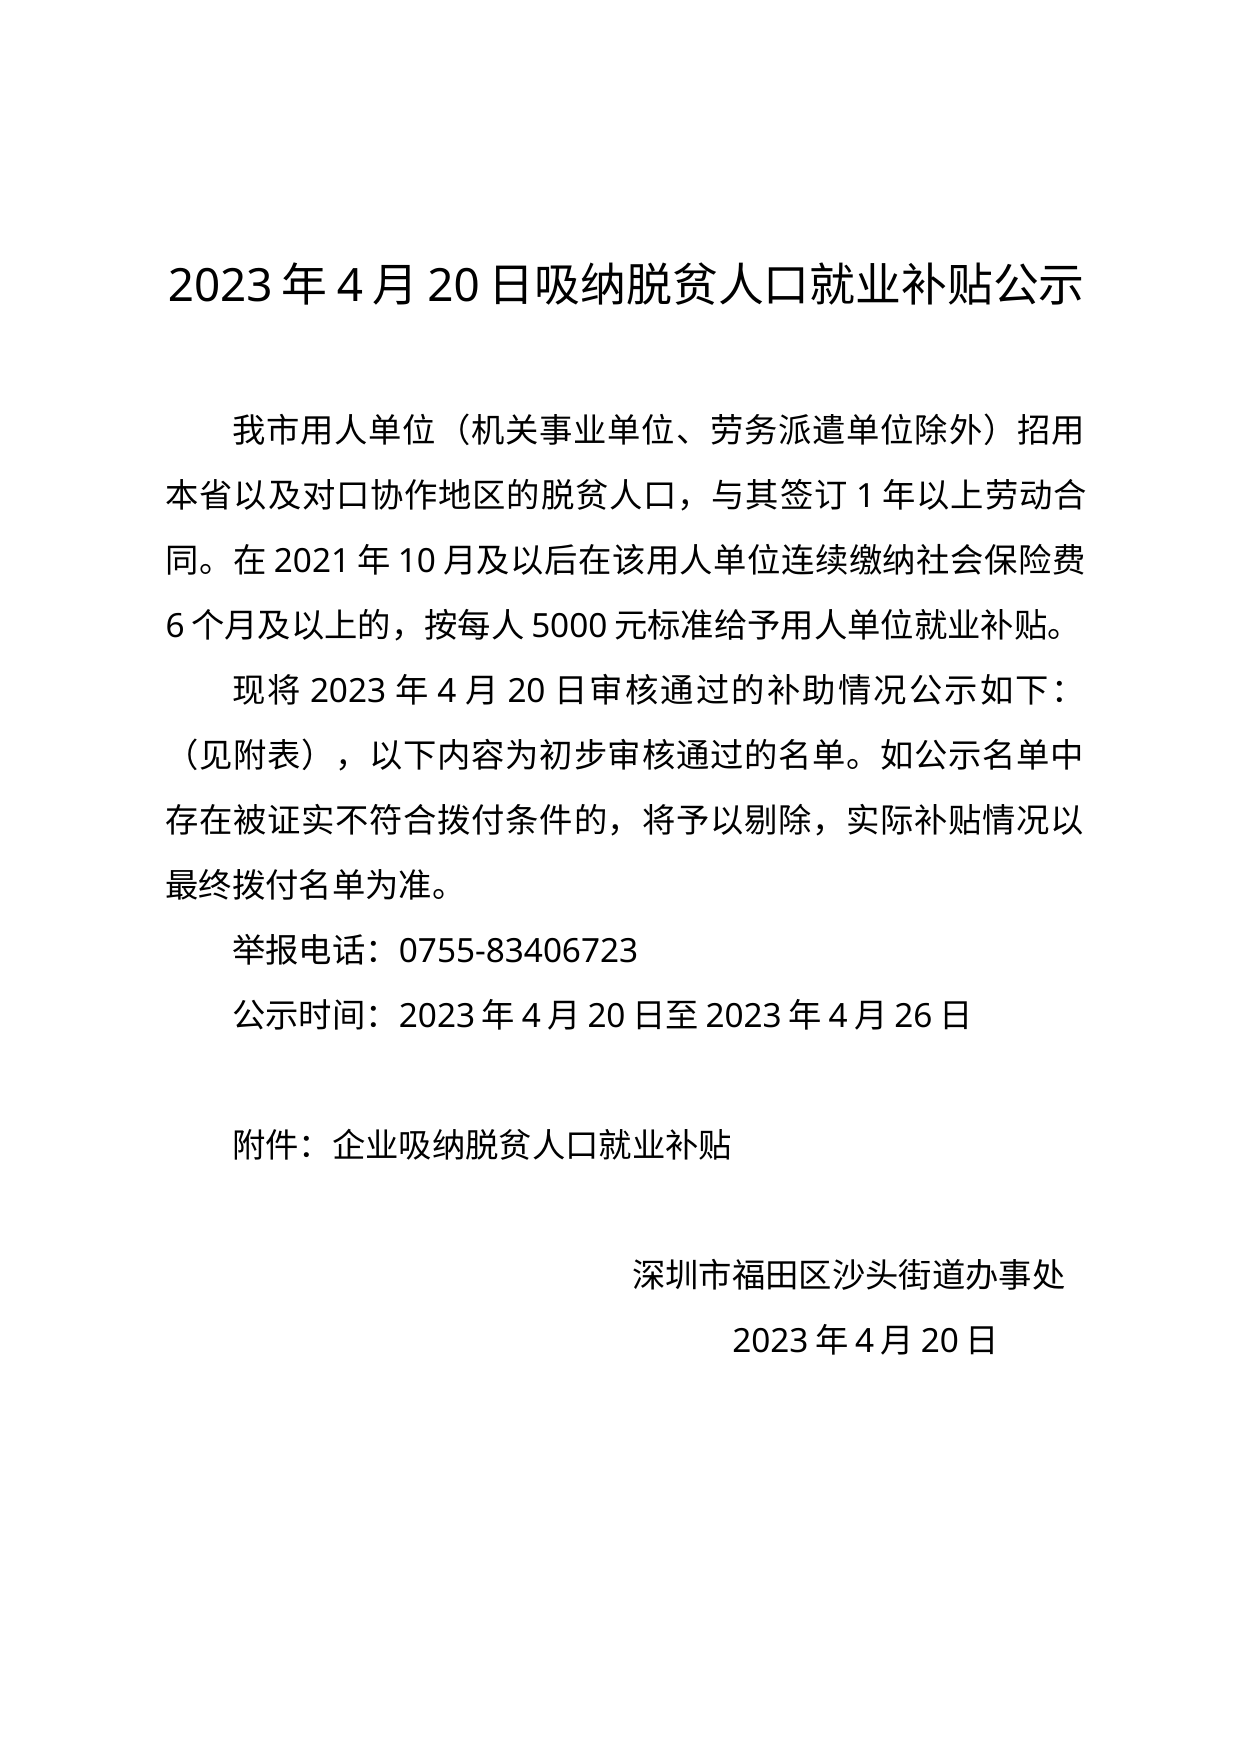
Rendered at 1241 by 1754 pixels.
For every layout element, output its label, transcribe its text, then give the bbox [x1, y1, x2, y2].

text 现将2023年4月20日审核通过的补助情况公示如下：（见附表），以下内容为初步审核通过的名单。如公示名单中存在被证实不符合拨付条件的，将予以剔除，实际补贴情况以最终拨付名单为准。 [165, 655, 1087, 915]
text 附件：企业吸纳脱贫人口就业补贴 [165, 1110, 1087, 1175]
text 深圳市福田区沙头街道办事处 [165, 1240, 1087, 1305]
text 公示时间：2023年4月20日至2023年4月26日 [165, 980, 1087, 1045]
text 2023年4月20日吸纳脱贫人口就业补贴公示 [165, 233, 1087, 330]
text 举报电话：0755-83406723 [165, 915, 1087, 980]
text 我市用人单位（机关事业单位、劳务派遣单位除外）招用本省以及对口协作地区的脱贫人口，与其签订1年以上劳动合同。在2021年10月及以后在该用人单位连续缴纳社会保险费6个月及以上的，按每人5000元标准给予用人单位就业补贴。 [165, 395, 1087, 655]
text 2023年4月20日 [165, 1305, 1087, 1370]
